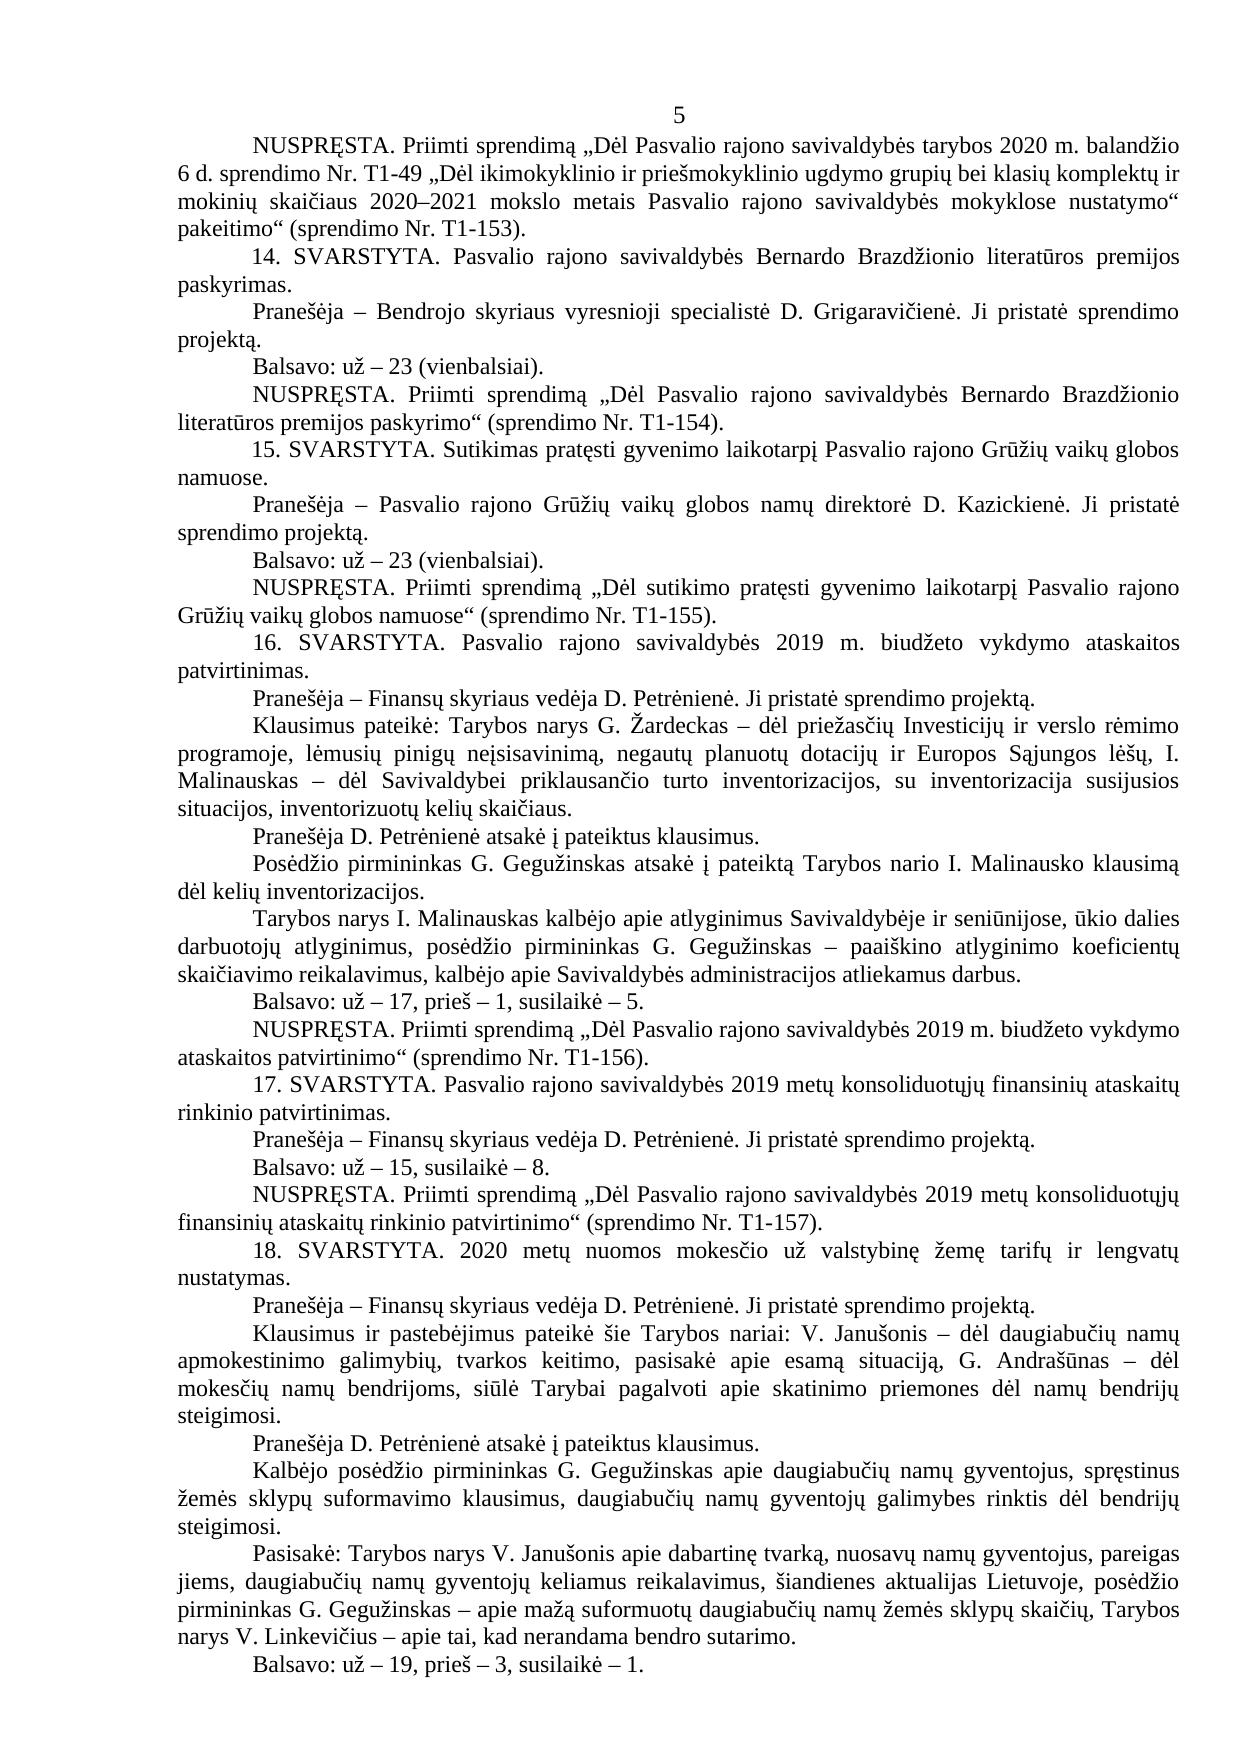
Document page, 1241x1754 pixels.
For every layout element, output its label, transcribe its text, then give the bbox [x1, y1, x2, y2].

text NUSPRĘSTA. Priimti sprendimą „Dėl sutikimo pratęsti gyvenimo laikotarpį Pasvalio rajono Grūžių vaikų globos namuose“ (sprendimo Nr. T1-155). [177, 573, 1181, 628]
text Pranešėja – Pasvalio rajono Grūžių vaikų globos namų direktorė D. Kazickienė. Ji pristatė sprendimo projektą. [177, 490, 1181, 546]
text Kalbėjo posėdžio pirmininkas G. Gegužinskas apie daugiabučių namų gyventojus, spręstinus žemės sklypų suformavimo klausimus, daugiabučių namų gyventojų galimybes rinktis dėl bendrijų steigimosi. [177, 1457, 1181, 1539]
text NUSPRĘSTA. Priimti sprendimą „Dėl Pasvalio rajono savivaldybės Bernardo Brazdžionio literatūros premijos paskyrimo“ (sprendimo Nr. T1-154). [177, 380, 1181, 435]
text Posėdžio pirmininkas G. Gegužinskas atsakė į pateiktą Tarybos nario I. Malinausko klausimą dėl kelių inventorizacijos. [177, 849, 1181, 904]
text Balsavo: už – 19, prieš – 3, susilaikė – 1. [177, 1650, 1181, 1677]
text Balsavo: už – 23 (vienbalsiai). [177, 352, 1181, 380]
text Pranešėja D. Petrėnienė atsakė į pateiktus klausimus. [177, 822, 1181, 849]
text 18. SVARSTYTA. 2020 metų nuomos mokesčio už valstybinę žemę tarifų ir lengvatų nustatymas. [177, 1236, 1181, 1291]
text Tarybos narys I. Malinauskas kalbėjo apie atlyginimus Savivaldybėje ir seniūnijose, ūkio dalies darbuotojų atlyginimus, posėdžio pirmininkas G. Gegužinskas – paaiškino atlyginimo koeficientų skaičiavimo reikalavimus, kalbėjo apie Savivaldybės administracijos atliekamus darbus. [177, 904, 1181, 987]
text NUSPRĘSTA. Priimti sprendimą „Dėl Pasvalio rajono savivaldybės 2019 m. biudžeto vykdymo ataskaitos patvirtinimo“ (sprendimo Nr. T1-156). [177, 1015, 1181, 1070]
text Klausimus pateikė: Tarybos narys G. Žardeckas – dėl priežasčių Investicijų ir verslo rėmimo programoje, lėmusių pinigų neįsisavinimą, negautų planuotų dotacijų ir Europos Sąjungos lėšų, I. Malinauskas – dėl Savivaldybei priklausančio turto inventorizacijos, su inventorizacija susijusios situacijos, inventorizuotų kelių skaičiaus. [177, 711, 1181, 822]
text Pasisakė: Tarybos narys V. Janušonis apie dabartinę tvarką, nuosavų namų gyventojus, pareigas jiems, daugiabučių namų gyventojų keliamus reikalavimus, šiandienes aktualijas Lietuvoje, posėdžio pirmininkas G. Gegužinskas – apie mažą suformuotų daugiabučių namų žemės sklypų skaičių, Tarybos narys V. Linkevičius – apie tai, kad nerandama bendro sutarimo. [177, 1539, 1181, 1650]
text 17. SVARSTYTA. Pasvalio rajono savivaldybės 2019 metų konsoliduotųjų finansinių ataskaitų rinkinio patvirtinimas. [177, 1070, 1181, 1125]
text NUSPRĘSTA. Priimti sprendimą „Dėl Pasvalio rajono savivaldybės 2019 metų konsoliduotųjų finansinių ataskaitų rinkinio patvirtinimo“ (sprendimo Nr. T1-157). [177, 1181, 1181, 1236]
text 14. SVARSTYTA. Pasvalio rajono savivaldybės Bernardo Brazdžionio literatūros premijos paskyrimas. [177, 242, 1181, 297]
text Pranešėja – Finansų skyriaus vedėja D. Petrėnienė. Ji pristatė sprendimo projektą. [177, 1291, 1181, 1318]
text 15. SVARSTYTA. Sutikimas pratęsti gyvenimo laikotarpį Pasvalio rajono Grūžių vaikų globos namuose. [177, 435, 1181, 490]
text Klausimus ir pastebėjimus pateikė šie Tarybos nariai: V. Janušonis – dėl daugiabučių namų apmokestinimo galimybių, tvarkos keitimo, pasisakė apie esamą situaciją, G. Andrašūnas – dėl mokesčių namų bendrijoms, siūlė Tarybai pagalvoti apie skatinimo priemones dėl namų bendrijų steigimosi. [177, 1318, 1181, 1429]
text Pranešėja – Bendrojo skyriaus vyresnioji specialistė D. Grigaravičienė. Ji pristatė sprendimo projektą. [177, 297, 1181, 352]
text Pranešėja – Finansų skyriaus vedėja D. Petrėnienė. Ji pristatė sprendimo projektą. [177, 1125, 1181, 1153]
text Pranešėja D. Petrėnienė atsakė į pateiktus klausimus. [177, 1429, 1181, 1457]
text NUSPRĘSTA. Priimti sprendimą „Dėl Pasvalio rajono savivaldybės tarybos 2020 m. balandžio 6 d. sprendimo Nr. T1-49 „Dėl ikimokyklinio ir priešmokyklinio ugdymo grupių bei klasių komplektų ir mokinių skaičiaus 2020–2021 mokslo metais Pasvalio rajono savivaldybės mokyklose nustatymo“ pakeitimo“ (sprendimo Nr. T1-153). [177, 132, 1181, 242]
text Balsavo: už – 23 (vienbalsiai). [177, 546, 1181, 573]
text 16. SVARSTYTA. Pasvalio rajono savivaldybės 2019 m. biudžeto vykdymo ataskaitos patvirtinimas. [177, 628, 1181, 684]
text Balsavo: už – 17, prieš – 1, susilaikė – 5. [177, 987, 1181, 1015]
text Balsavo: už – 15, susilaikė – 8. [177, 1153, 1181, 1181]
text Pranešėja – Finansų skyriaus vedėja D. Petrėnienė. Ji pristatė sprendimo projektą. [177, 684, 1181, 711]
